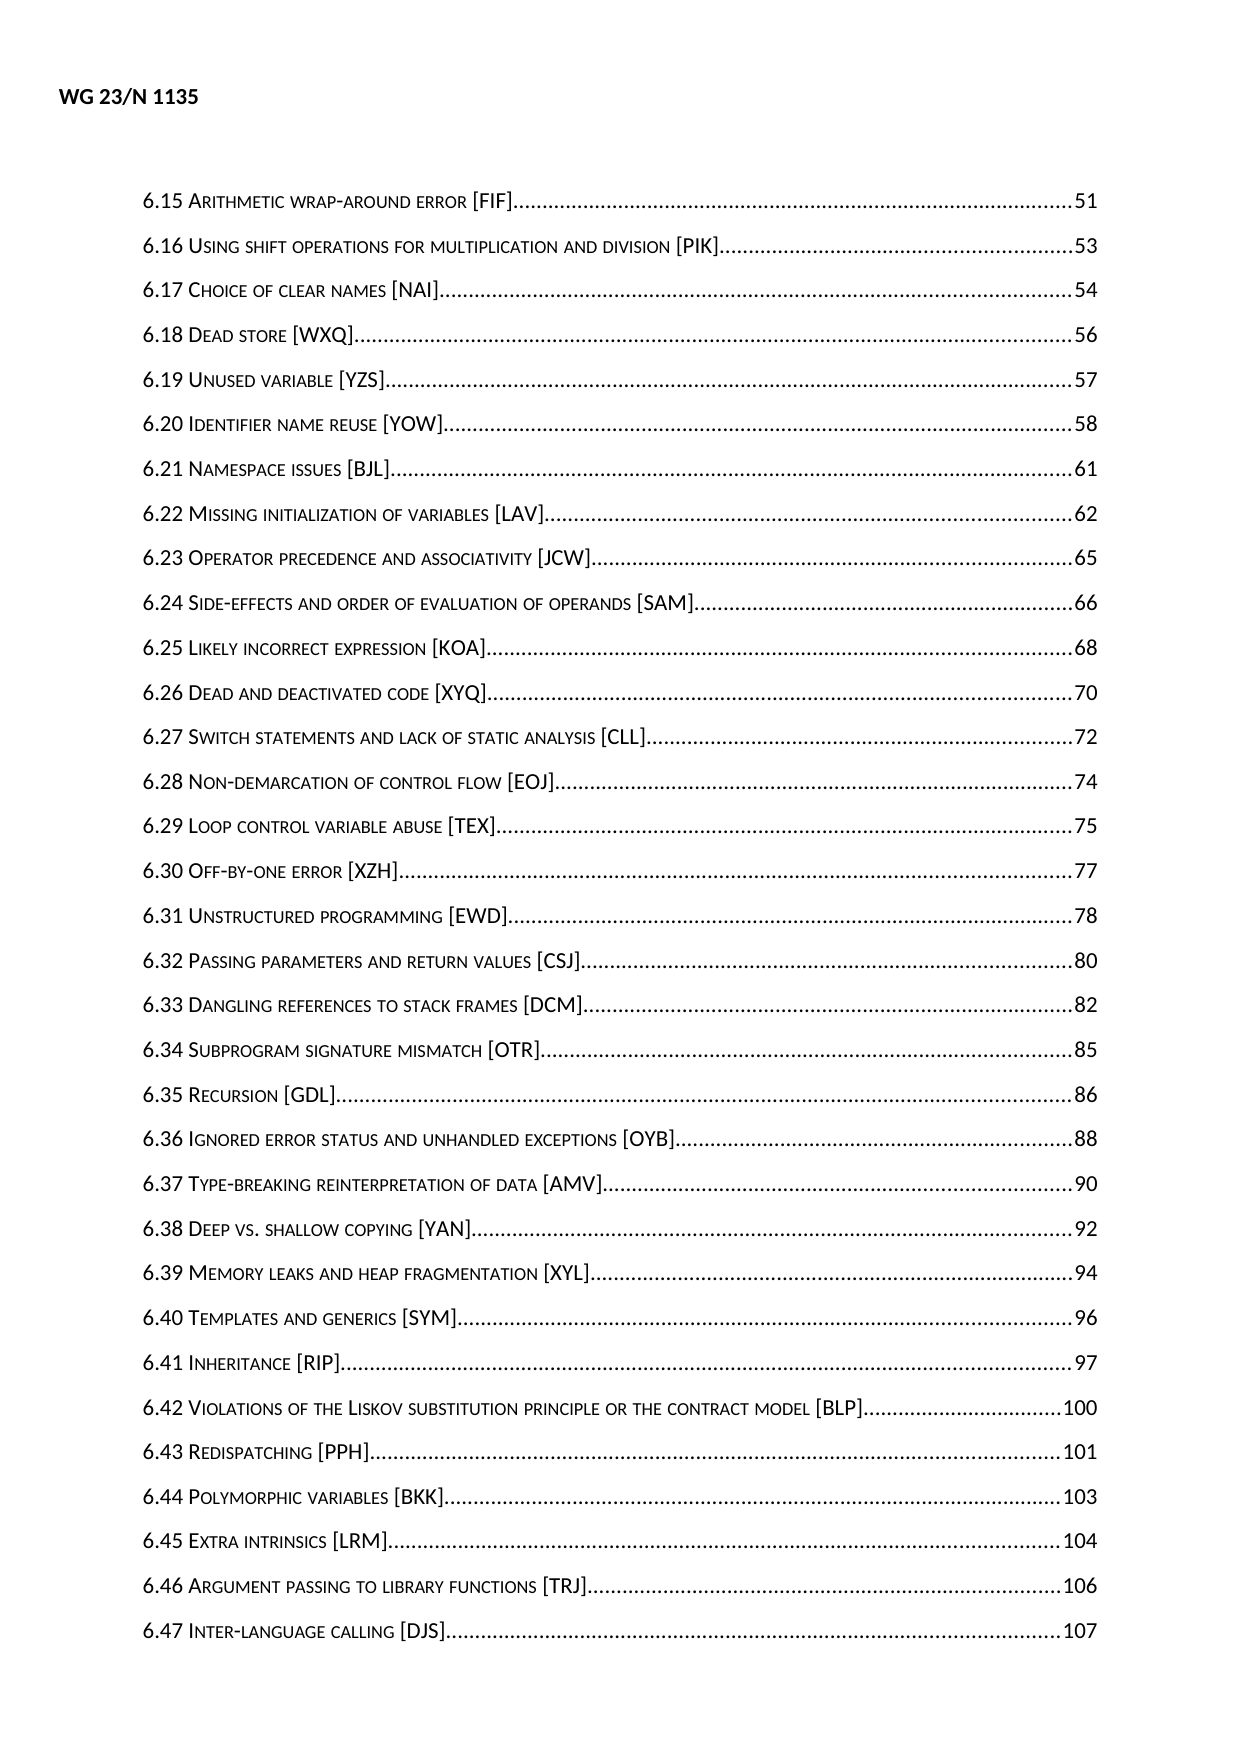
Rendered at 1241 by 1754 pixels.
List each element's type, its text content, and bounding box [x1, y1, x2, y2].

text 6.24 Side-effects and order of evaluation of operands [SAM] 66 [142, 588, 1099, 616]
text 6.32 Passing parameters and return values [CSJ] 80 [142, 946, 1099, 974]
text 6.46 Argument passing to library functions [TRJ] 106 [142, 1571, 1099, 1599]
text 6.40 Templates and generics [SYM] 96 [142, 1303, 1099, 1331]
text 6.22 Missing initialization of variables [LAV] 62 [142, 499, 1099, 527]
text 6.28 Non-demarcation of control flow [EOJ] 74 [142, 767, 1099, 795]
text 6.21 Namespace issues [BJL] 61 [142, 454, 1099, 482]
text 6.41 Inheritance [RIP] 97 [142, 1348, 1099, 1376]
text 6.36 Ignored error status and unhandled exceptions [OYB] 88 [142, 1124, 1099, 1152]
text 6.17 Choice of clear names [NAI] 54 [142, 275, 1099, 303]
text 6.34 Subprogram signature mismatch [OTR] 85 [142, 1035, 1099, 1063]
text 6.20 Identifier name reuse [YOW] 58 [142, 409, 1099, 437]
text 6.19 Unused variable [YZS] 57 [142, 365, 1099, 393]
text 6.16 Using shift operations for multiplication and division [PIK] 53 [142, 231, 1099, 259]
text 6.35 Recursion [GDL] 86 [142, 1080, 1099, 1108]
text 6.30 Off-by-one error [XZH] 77 [142, 856, 1099, 884]
text 6.29 Loop control variable abuse [TEX] 75 [142, 812, 1099, 840]
text 6.31 Unstructured programming [EWD] 78 [142, 901, 1099, 929]
text 6.18 Dead store [WXQ] 56 [142, 320, 1099, 348]
text 6.33 Dangling references to stack frames [DCM] 82 [142, 990, 1099, 1018]
text 6.47 Inter-language calling [DJS] 107 [142, 1616, 1099, 1644]
text 6.43 Redispatching [PPH] 101 [142, 1437, 1099, 1465]
text 6.44 Polymorphic variables [BKK] 103 [142, 1482, 1099, 1510]
text 6.26 Dead and deactivated code [XYQ] 70 [142, 678, 1099, 706]
text 6.45 Extra intrinsics [LRM] 104 [142, 1527, 1099, 1555]
text 6.37 Type-breaking reinterpretation of data [AMV] 90 [142, 1169, 1099, 1197]
text 6.23 Operator precedence and associativity [JCW] 65 [142, 543, 1099, 572]
text 6.25 Likely incorrect expression [KOA] 68 [142, 633, 1099, 661]
text 6.38 Deep vs. shallow copying [YAN] 92 [142, 1214, 1099, 1242]
text 6.27 Switch statements and lack of static analysis [CLL] 72 [142, 722, 1099, 750]
text 6.42 Violations of the Liskov substitution principle or the contract model [BLP] 100 [142, 1393, 1099, 1421]
text 6.15 Arithmetic wrap-around error [FIF] 51 [142, 186, 1099, 214]
text 6.39 Memory leaks and heap fragmentation [XYL] 94 [142, 1258, 1099, 1287]
